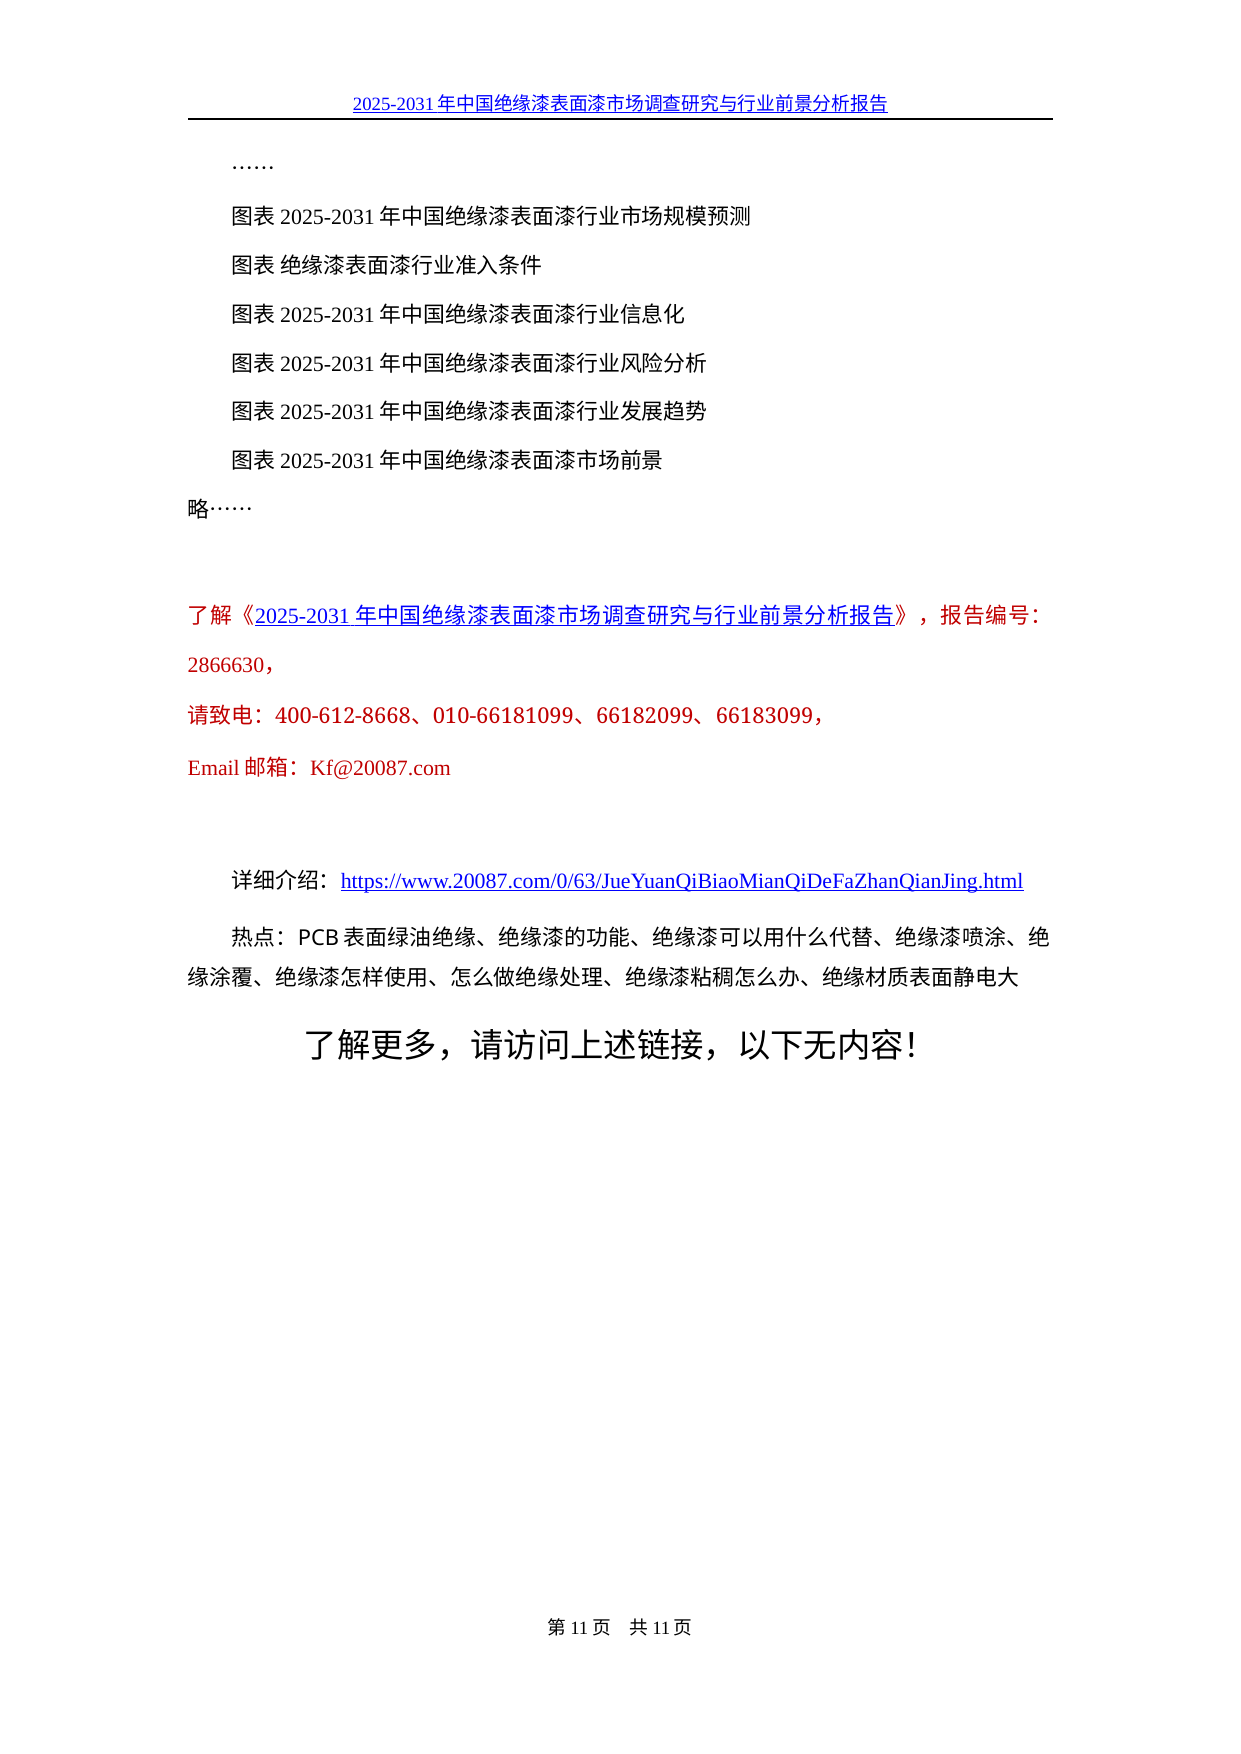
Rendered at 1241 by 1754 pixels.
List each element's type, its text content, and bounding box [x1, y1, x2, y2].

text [187, 150, 1053, 524]
text 热点：PCB表面绿油绝缘、绝缘漆的功能、绝缘漆可以用什么代替、绝缘漆喷涂、绝缘涂覆、绝缘漆怎样使用、怎么做绝缘处理、绝缘漆粘稠怎么办、绝缘材质表面静电大 [187, 919, 1053, 992]
text Email邮箱：Kf@20087.com [187, 750, 1053, 782]
text 了解《2025-2031年中国绝缘漆表面漆市场调查研究与行业前景分析报告》，报告编号：2866630， [187, 598, 1053, 679]
text 详细介绍：https://www.20087.com/0/63/JueYuanQiBiaoMianQiDeFaZhanQianJing.html [187, 863, 1053, 895]
title 了解更多，请访问上述链接，以下无内容！ [187, 1010, 1053, 1075]
text 请致电：400-612-8668、010-66181099、66182099、66183099， [187, 698, 1053, 731]
